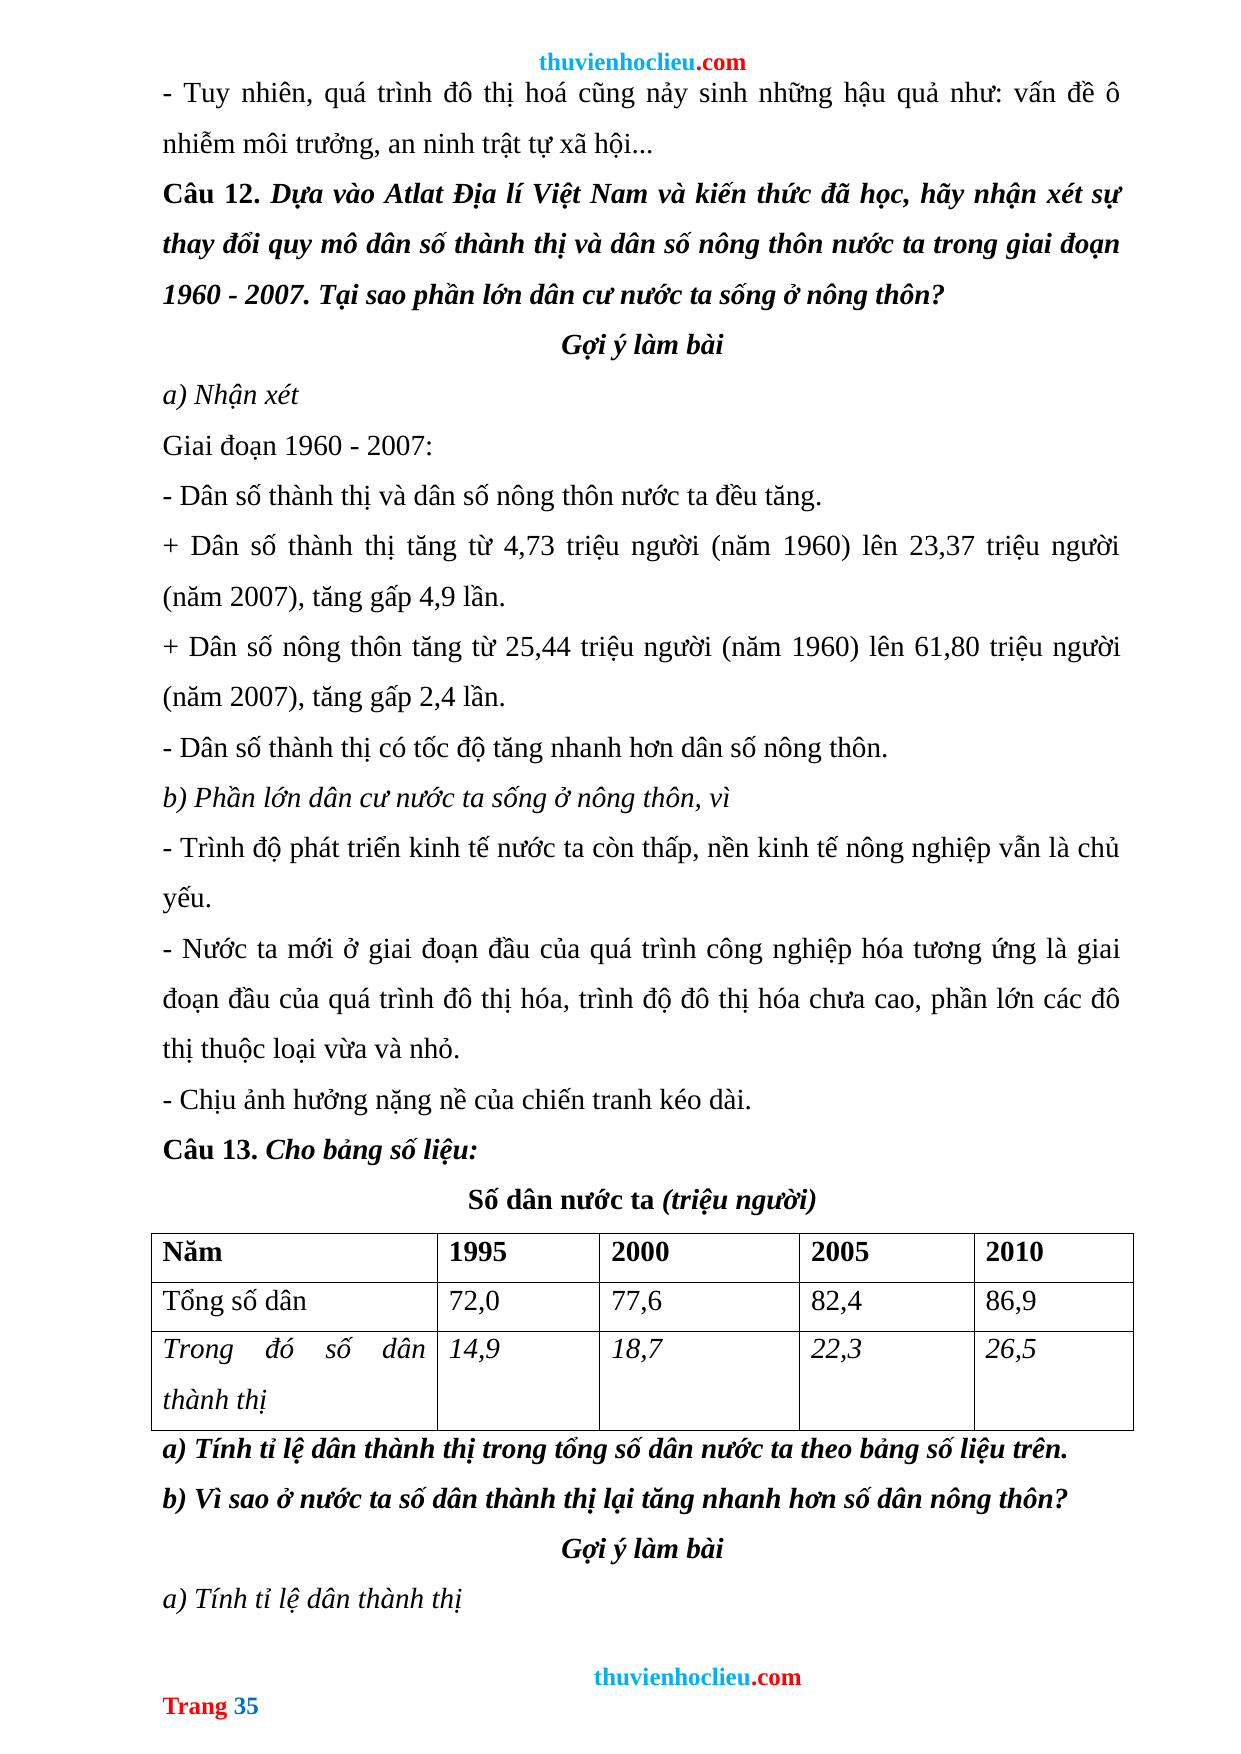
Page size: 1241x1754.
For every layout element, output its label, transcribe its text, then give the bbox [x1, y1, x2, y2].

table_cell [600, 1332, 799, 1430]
text Số dân nước ta (triệu người) [162, 1182, 1122, 1216]
text a) Nhận xét [162, 377, 1122, 411]
text + Dân số thành thị tăng từ 4,73 triệu người (năm 1960) lên 23,37 triệu người (năm 2007), tăng gấp 4,9 lần. [162, 528, 1122, 612]
text - Nước ta mới ở giai đoạn đầu của quá trình công nghiệp hóa tương ứng là giai đoạn đầu của quá trình đô thị hóa, trình độ đô thị hóa chưa cao, phần lớn các đô thị thuộc loại vừa và nhỏ. [162, 931, 1122, 1065]
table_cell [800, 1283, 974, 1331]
text - Tuy nhiên, quá trình đô thị hoá cũng nảy sinh những hậu quả như: vấn đề ô nhiễm môi trưởng, an ninh trật tự xã hội... [162, 76, 1122, 159]
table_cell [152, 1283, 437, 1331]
text b) Phần lớn dân cư nước ta sống ở nông thôn, vì [162, 780, 1122, 813]
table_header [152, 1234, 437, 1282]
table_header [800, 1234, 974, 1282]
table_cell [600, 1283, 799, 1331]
text - Trình độ phát triển kinh tế nước ta còn thấp, nền kinh tế nông nghiệp vẫn là chủ yếu. [162, 830, 1122, 914]
text Câu 12. Dựa vào Atlat Địa lí Việt Nam và kiến thức đã học, hãy nhận xét sự thay đổi quy mô dân số thành thị và dân số nông thôn nước ta trong giai đoạn 1960 - 2007. Tại sao phần lớn dân cư nước ta sống ở nông thôn? [162, 176, 1122, 310]
text - Dân số thành thị và dân số nông thôn nước ta đều tăng. [162, 478, 1122, 512]
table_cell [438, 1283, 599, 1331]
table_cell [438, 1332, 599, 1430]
text Câu 13. Cho bảng số liệu: [162, 1132, 1122, 1166]
text b) Vì sao ở nước ta số dân thành thị lại tăng nhanh hơn số dân nông thôn? [162, 1481, 1122, 1514]
text - Chịu ảnh hưởng nặng nề của chiến tranh kéo dài. [162, 1082, 1122, 1115]
text + Dân số nông thôn tăng từ 25,44 triệu người (năm 1960) lên 61,80 triệu người (năm 2007), tăng gấp 2,4 lần. [162, 629, 1122, 713]
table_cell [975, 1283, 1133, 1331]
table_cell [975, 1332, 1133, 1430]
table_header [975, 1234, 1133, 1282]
text a) Tính tỉ lệ dân thành thị trong tổng số dân nước ta theo bảng số liệu trên. [162, 1431, 1122, 1464]
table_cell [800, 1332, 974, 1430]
text - Dân số thành thị có tốc độ tăng nhanh hơn dân số nông thôn. [162, 730, 1122, 763]
text Gợi ý làm bài [162, 1531, 1122, 1565]
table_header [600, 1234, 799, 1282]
text Gợi ý làm bài [162, 327, 1122, 361]
text Giai đoạn 1960 - 2007: [162, 428, 1122, 461]
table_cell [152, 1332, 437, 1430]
text a) Tính tỉ lệ dân thành thị [162, 1582, 1122, 1615]
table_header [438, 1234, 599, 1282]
